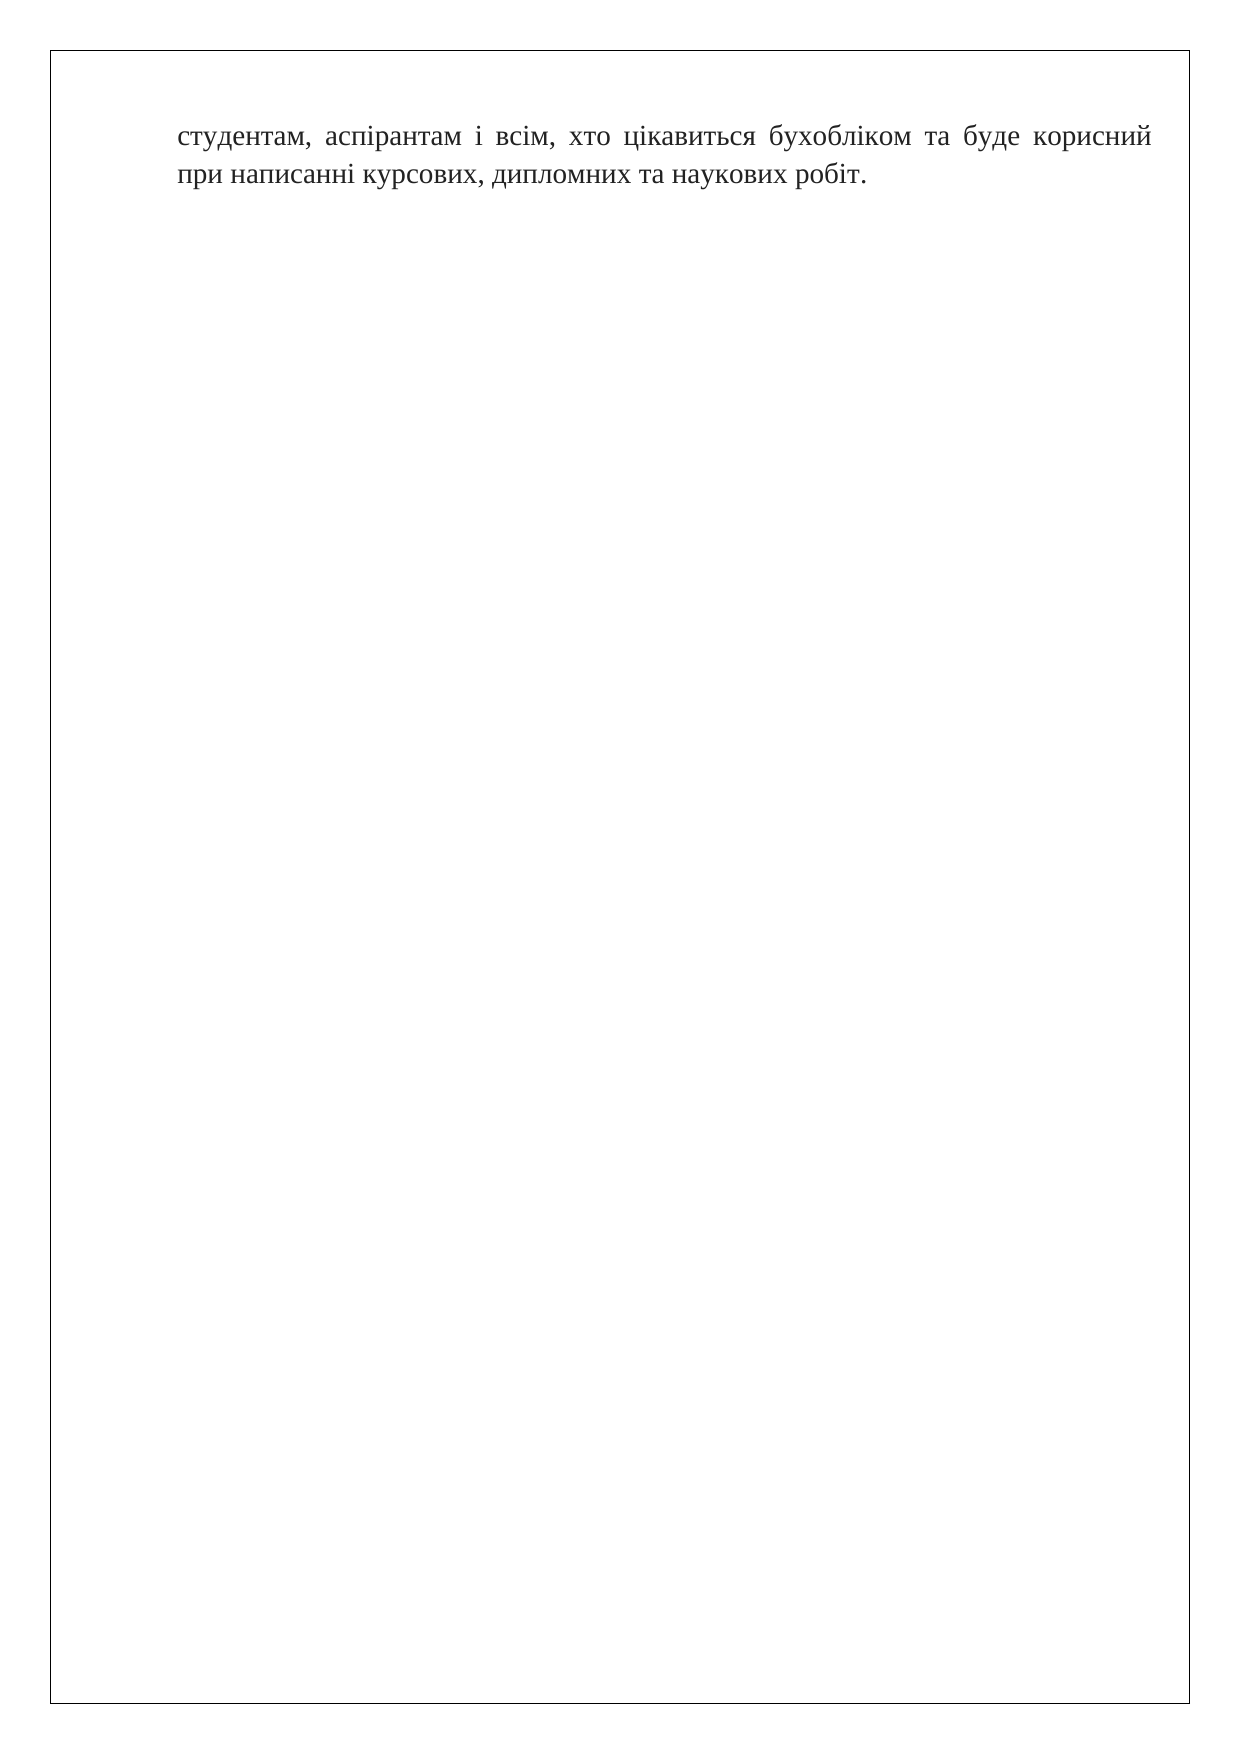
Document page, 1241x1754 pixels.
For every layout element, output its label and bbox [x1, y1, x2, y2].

text [177, 118, 1152, 190]
